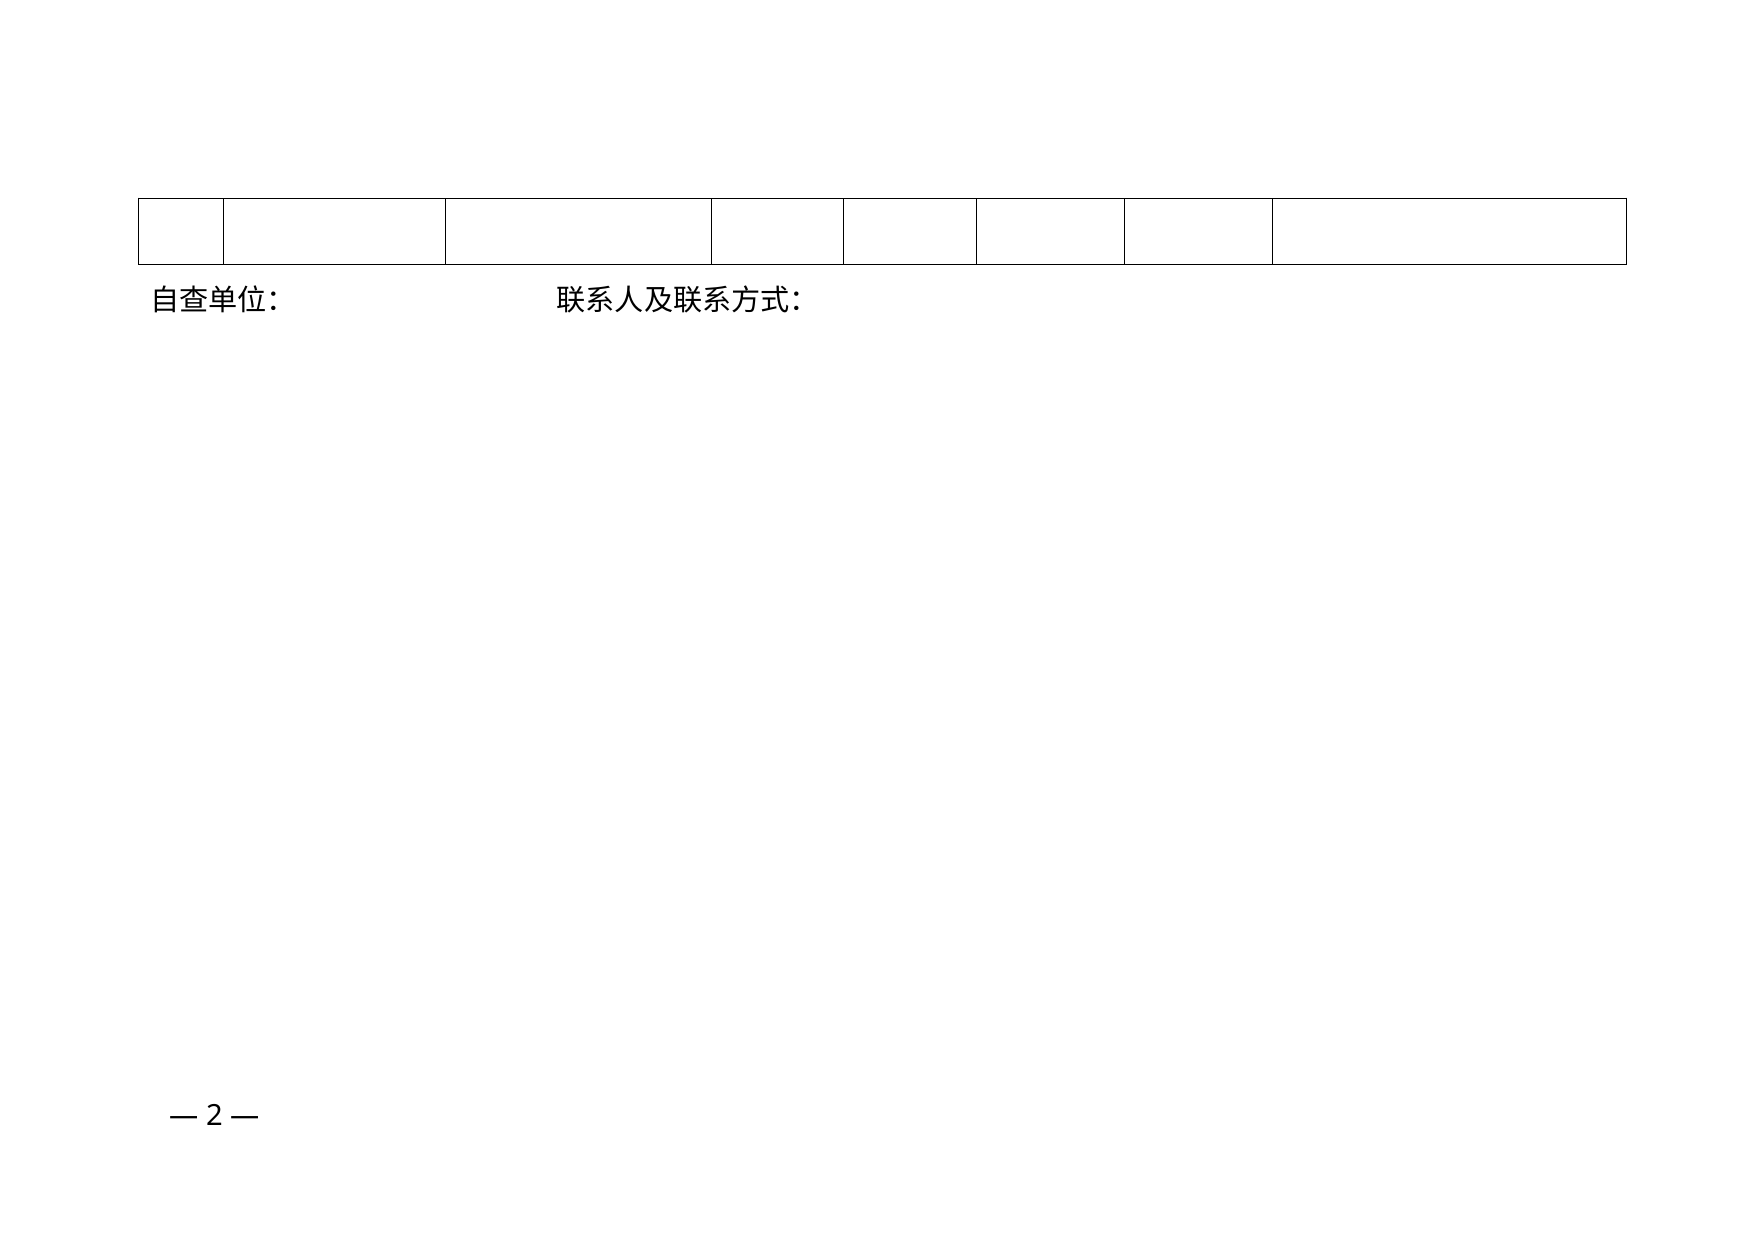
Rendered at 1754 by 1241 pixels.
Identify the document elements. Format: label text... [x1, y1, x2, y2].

text 自查单位： 联系人及联系方式： [150, 265, 1604, 330]
table_cell [977, 199, 1124, 264]
table_cell [1125, 199, 1272, 264]
table_cell [712, 199, 843, 264]
table_cell [224, 199, 445, 264]
table_cell [844, 199, 976, 264]
table_cell [1273, 199, 1626, 264]
table_cell [446, 199, 711, 264]
table_cell [139, 199, 223, 264]
